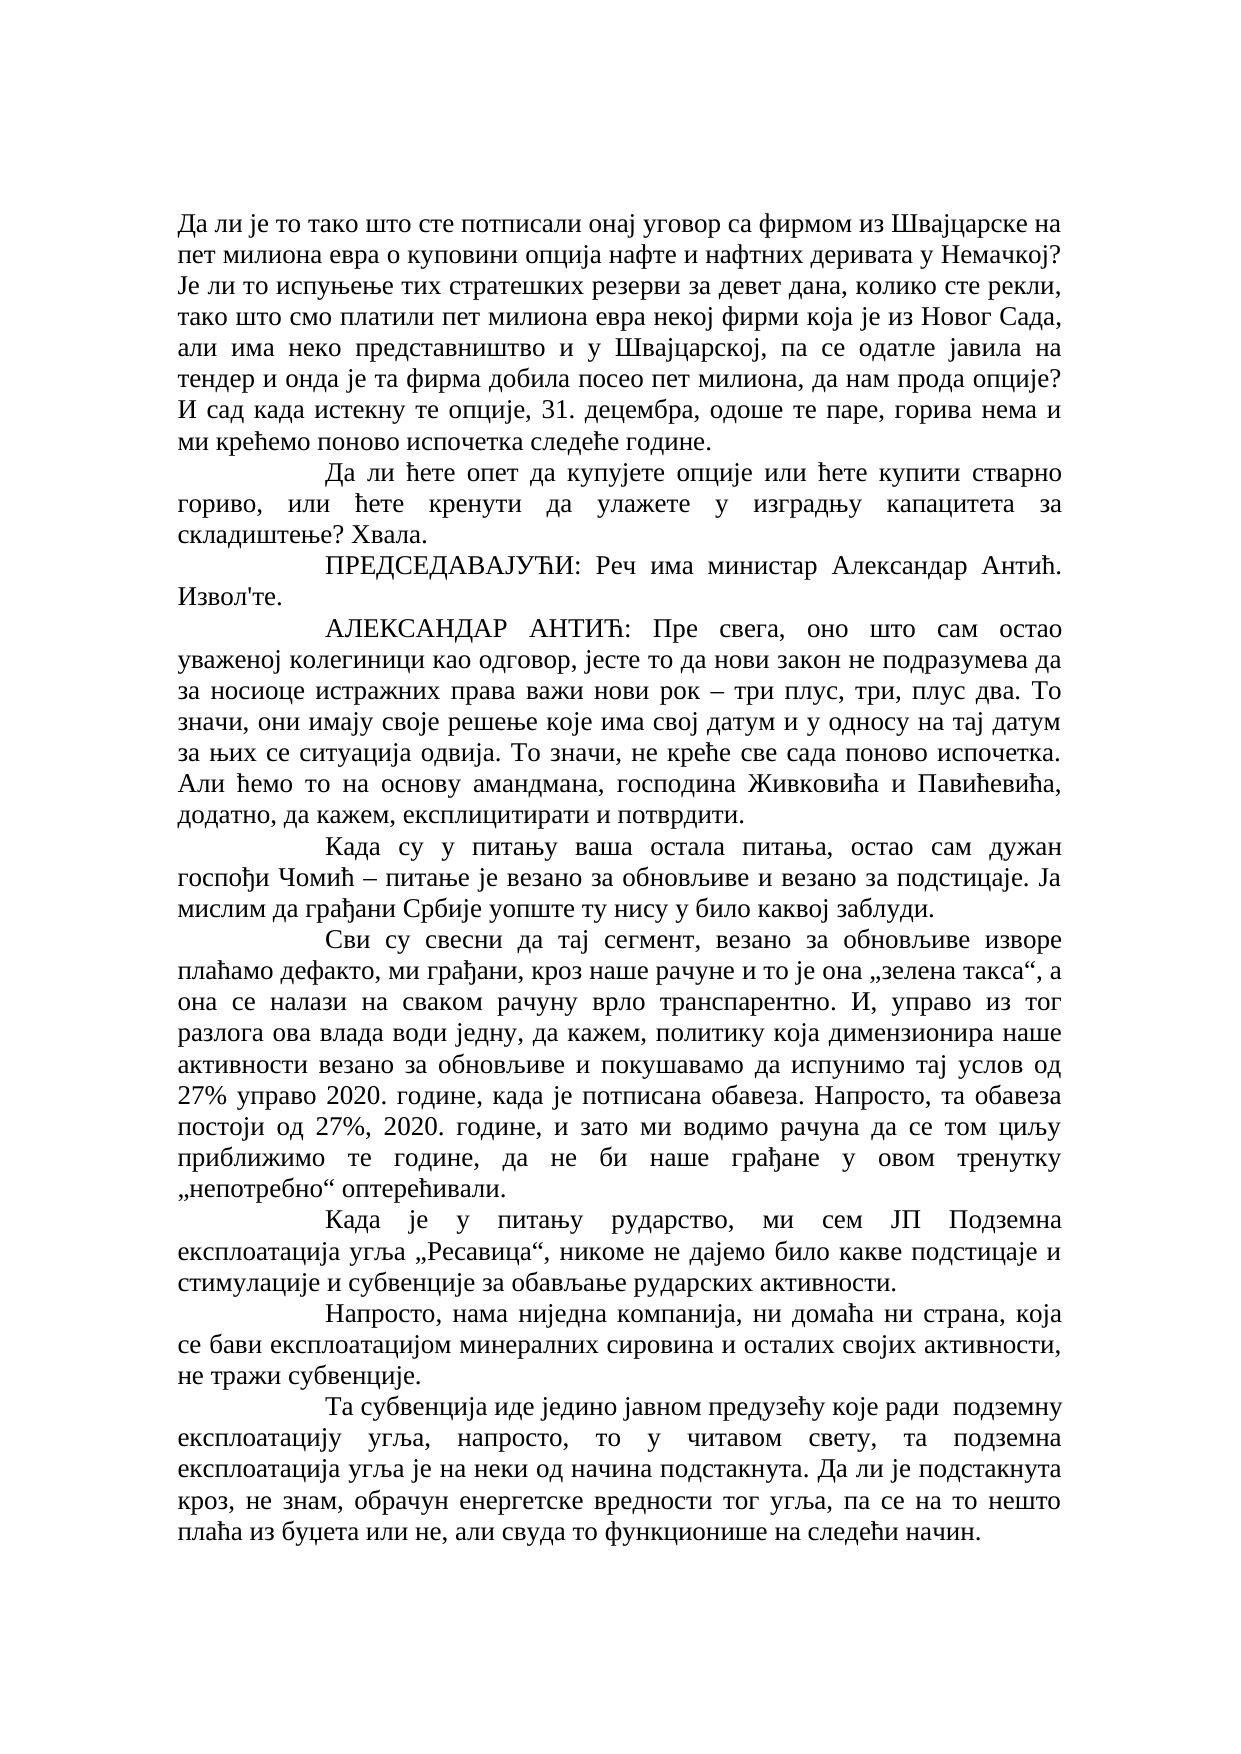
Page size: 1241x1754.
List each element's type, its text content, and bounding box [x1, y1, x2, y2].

text Напросто, нама ниједна компанија, ни домаћа ни страна, која се бави експлоатацијом минералних сировина и осталих својих активности, не тражи субвенције. [177, 1297, 1063, 1390]
text ПРЕДСЕДАВАЈУЋИ: Реч има министар Александар Антић. Извол'те. [177, 549, 1063, 612]
text Сви су свесни да тај сегмент, везано за обновљиве изворе плаћамо дефакто, ми грађани, кроз наше рачуне и то је она „зелена такса“, а она се налази на сваком рачуну врло транспарентно. И, управо из тог разлога ова влада води једну, да кажем, политику која димензионира наше активности везано за обновљиве и покушавамо да испунимо тај услов од 27% управо 2020. године, када је потписана обавеза. Напросто, та обавеза постоји од 27%, 2020. године, и зато ми водимо рачуна да се том циљу приближимо те године, да не би наше грађане у овом тренутку „непотребно“ оптерећивали. [177, 923, 1063, 1203]
text Када су у питању ваша остала питања, остао сам дужан госпођи Чомић – питање је везано за обновљиве и везано за подстицаје. Ја мислим да грађани Србије уопште ту нису у било каквој заблуди. [177, 830, 1063, 923]
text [177, 207, 1063, 456]
text Када је у питању рударство, ми сем ЈП Подземна експлоатација угља „Ресавица“, никоме не дајемо било какве подстицаје и стимулације и субвенције за обављање рударских активности. [177, 1203, 1063, 1297]
text АЛЕКСАНДАР АНТИЋ: Пре свега, оно што сам остао уваженој колегиници као одговор, јесте то да нови закон не подразумева да за носиоце истражних права важи нови рок – три плус, три, плус два. То значи, они имају своје решење које има свој датум и у односу на тај датум за њих се ситуација одвија. То значи, не креће све сада поново испочетка. Али ћемо то на основу амандмана, господина Живковића и Павићевића, додатно, да кажем, експлицитирати и потврдити. [177, 612, 1063, 830]
text Да ли ћете опет да купујете опције или ћете купити стварно гориво, или ћете кренути да улажете у изградњу капацитета за складиштење? Хвала. [177, 456, 1063, 549]
text Та субвенција иде једино јавном предузећу које ради подземну експлоатацију угља, напросто, то у читавом свету, та подземна експлоатација угља је на неки од начина подстакнута. Да ли је подстакнута кроз, не знам, обрачун енергетске вредности тог угља, па се на то нешто плаћа из буџета или не, али свуда то функционише на следећи начин. [177, 1390, 1063, 1546]
